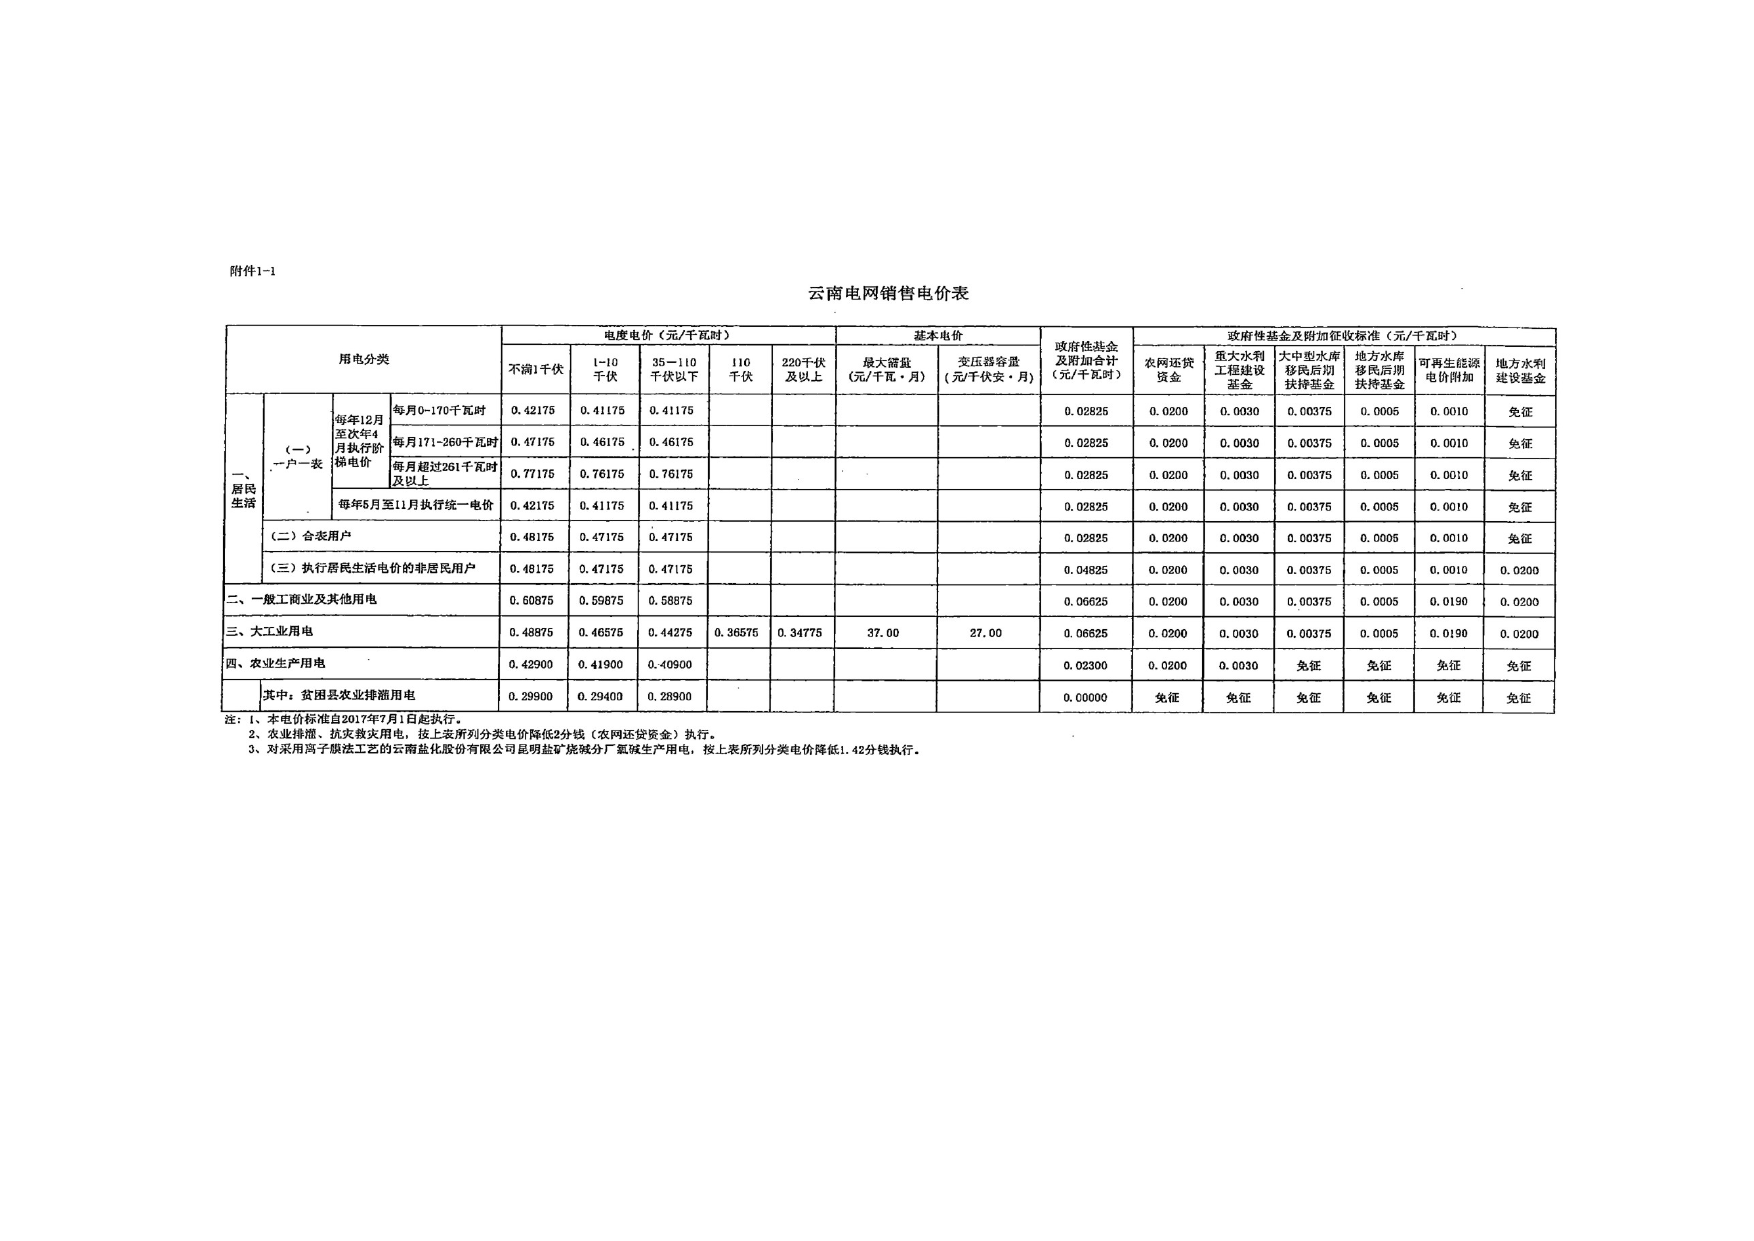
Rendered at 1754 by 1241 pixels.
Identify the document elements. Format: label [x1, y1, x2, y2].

picture [99, 110, 1683, 1136]
